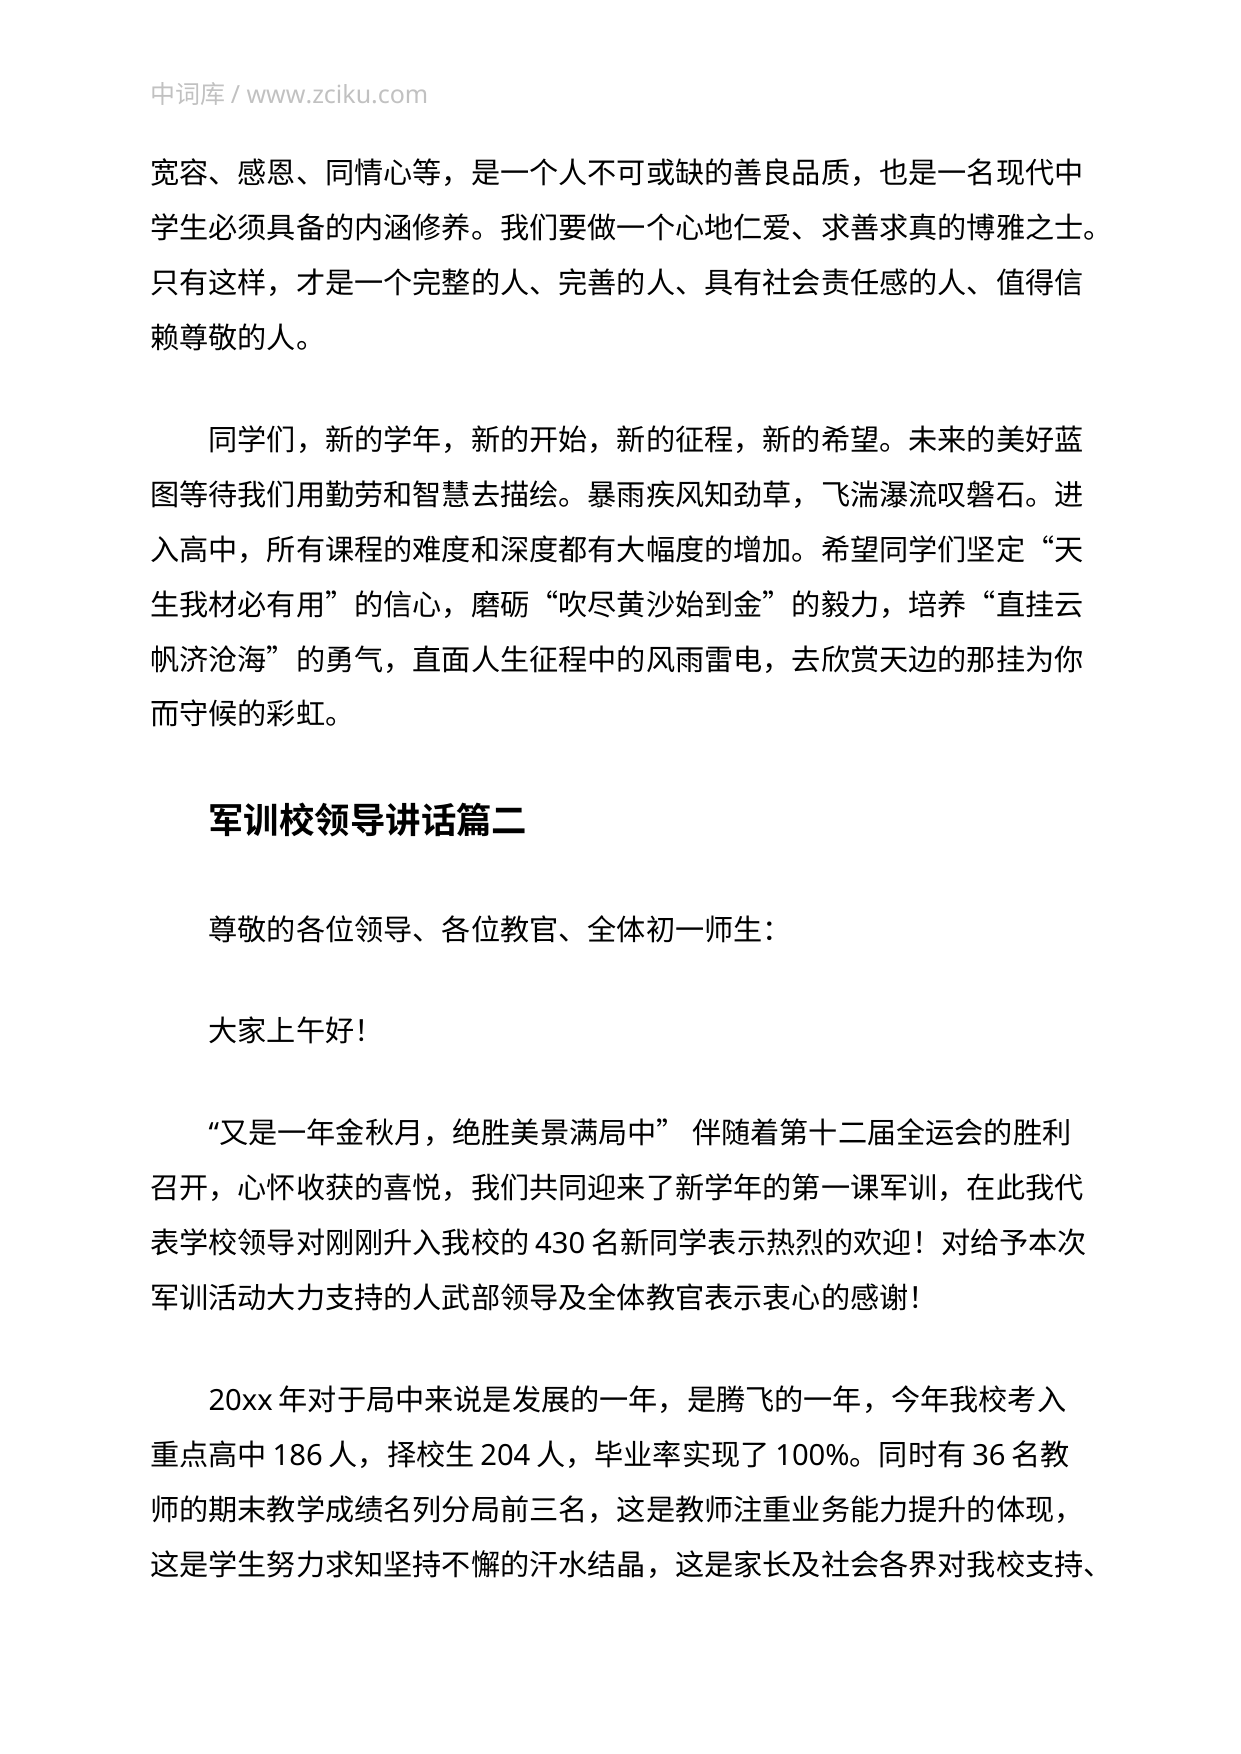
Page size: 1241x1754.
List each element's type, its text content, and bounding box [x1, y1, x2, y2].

text 尊敬的各位领导、各位教官、全体初一师生： [150, 906, 1090, 948]
text “又是一年金秋月，绝胜美景满局中” 伴随着第十二届全运会的胜利召开，心怀收获的喜悦，我们共同迎来了新学年的第一课军训，在此我代表学校领导对刚刚升入我校的430名新同学表示热烈的欢迎！对给予本次军训活动大力支持的人武部领导及全体教官表示衷心的感谢！ [150, 1110, 1090, 1317]
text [150, 1376, 1090, 1583]
text 同学们，新的学年，新的开始，新的征程，新的希望。未来的美好蓝图等待我们用勤劳和智慧去描绘。暴雨疾风知劲草，飞湍瀑流叹磐石。进入高中，所有课程的难度和深度都有大幅度的增加。希望同学们坚定“天生我材必有用”的信心，磨砺“吹尽黄沙始到金”的毅力，培养“直挂云帆济沧海”的勇气，直面人生征程中的风雨雷电，去欣赏天边的那挂为你而守候的彩虹。 [150, 416, 1090, 733]
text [150, 150, 1090, 357]
text 大家上午好！ [150, 1008, 1090, 1050]
text 军训校领导讲话篇二 [150, 793, 1090, 844]
